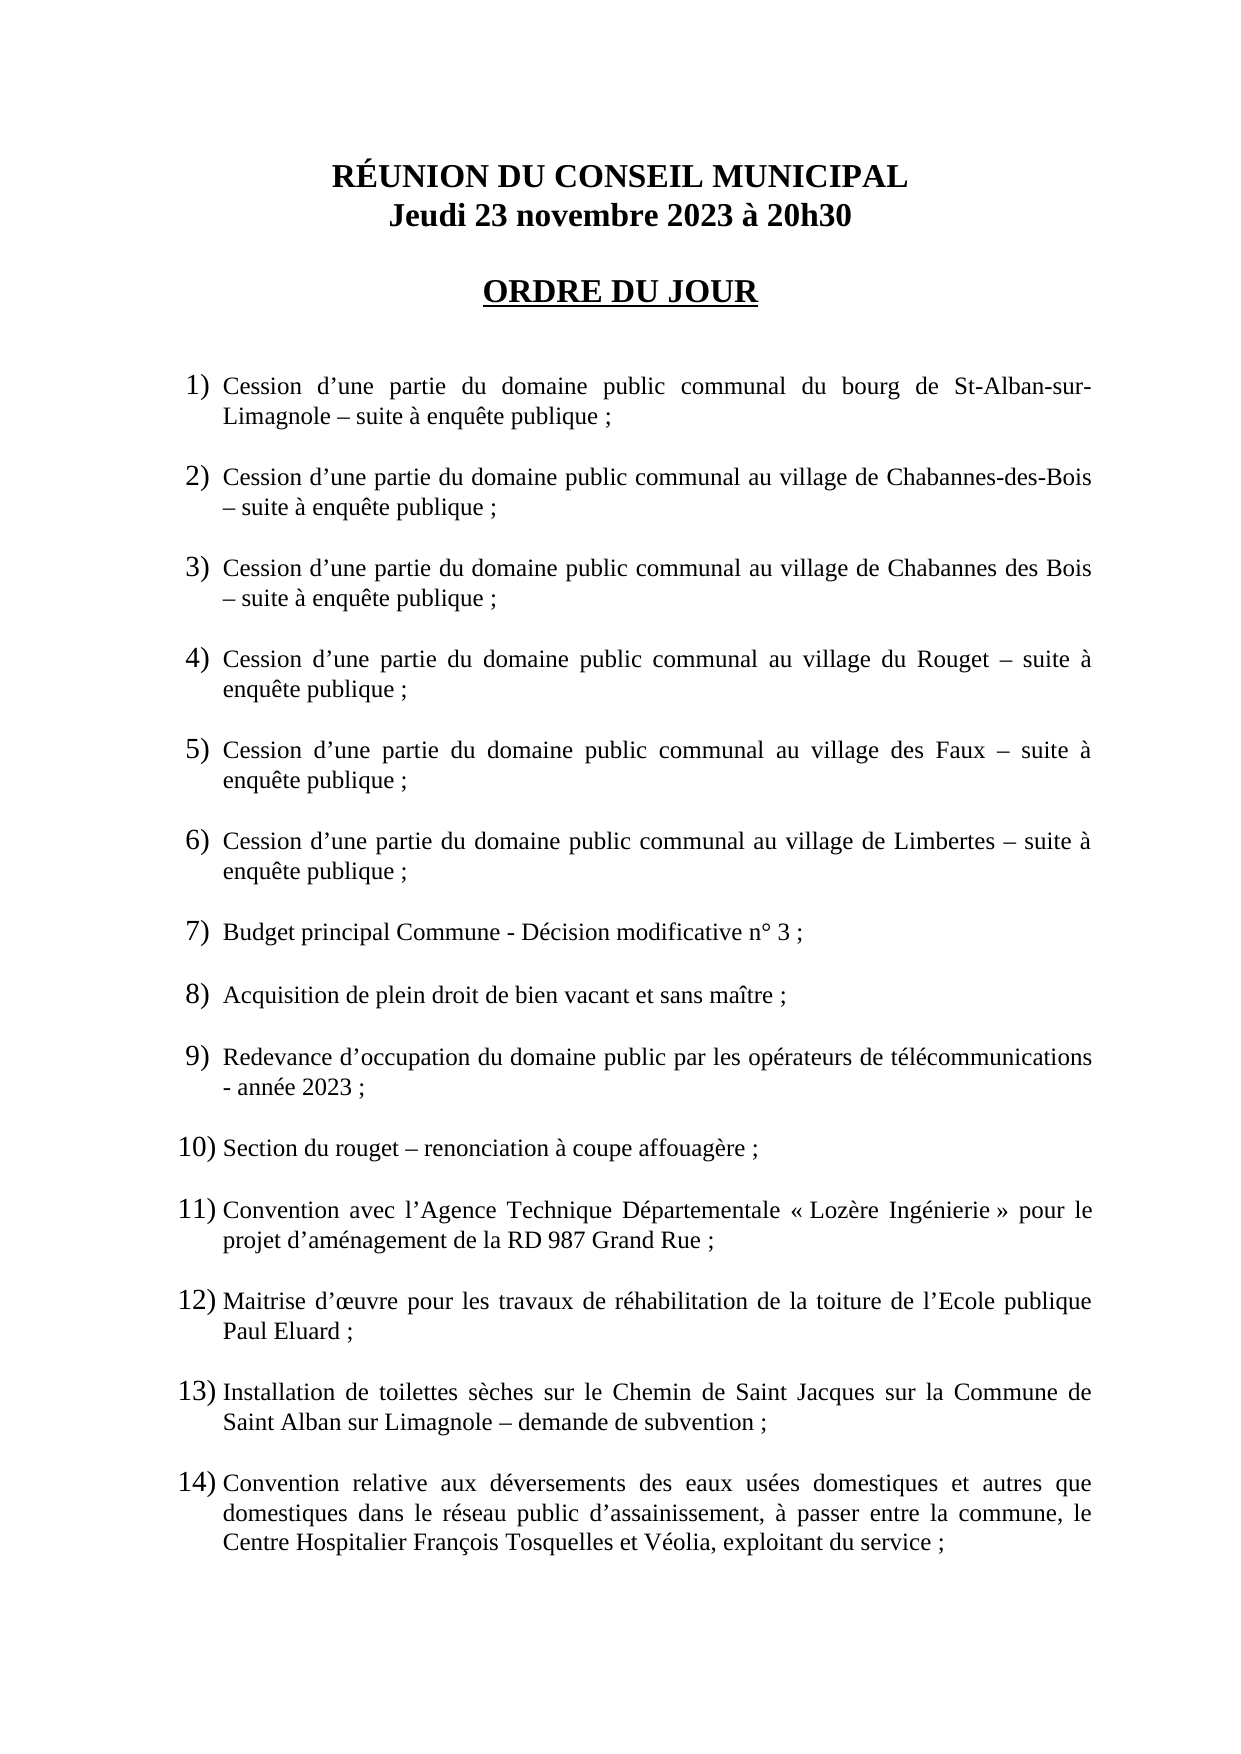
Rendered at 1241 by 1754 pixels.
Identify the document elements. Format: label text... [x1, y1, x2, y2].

text ORDRE DU JOUR [148, 271, 1092, 310]
list Maitrise d’œuvre pour les travaux de réhabilitation de la toiture de l’Ecole publique Paul Eluard ; [177, 1282, 1092, 1345]
text RÉUNION DU CONSEIL MUNICIPAL [148, 156, 1092, 195]
text Jeudi 23 novembre 2023 à 20h30 [148, 195, 1092, 233]
list Cession d’une partie du domaine public communal au village de Chabannes-des-Bois – suite à enquête publique ; [185, 458, 1092, 521]
list Cession d’une partie du domaine public communal du bourg de St-Alban-sur-Limagnole – suite à enquête publique ; [185, 367, 1092, 429]
list Budget principal Commune - Décision modificative n° 3 ; [185, 913, 1092, 947]
list Section du rouget – renonciation à coupe affouagère ; [177, 1129, 1092, 1163]
list Cession d’une partie du domaine public communal au village du Rouget – suite à enquête publique ; [185, 640, 1092, 703]
list Cession d’une partie du domaine public communal au village des Faux – suite à enquête publique ; [185, 731, 1092, 794]
list Redevance d’occupation du domaine public par les opérateurs de télécommunications - année 2023 ; [185, 1038, 1092, 1100]
list Installation de toilettes sèches sur le Chemin de Saint Jacques sur la Commune de Saint Alban sur Limagnole – demande de subvention ; [177, 1373, 1092, 1436]
list Convention avec l’Agence Technique Départementale « Lozère Ingénierie » pour le projet d’aménagement de la RD 987 Grand Rue ; [177, 1191, 1092, 1254]
list Acquisition de plein droit de bien vacant et sans maître ; [185, 976, 1092, 1009]
list Cession d’une partie du domaine public communal au village de Limbertes – suite à enquête publique ; [185, 822, 1092, 885]
list Convention relative aux déversements des eaux usées domestiques et autres que domestiques dans le réseau public d’assainissement, à passer entre la commune, le Centre Hospitalier François Tosquelles et Véolia, exploitant du service ; [177, 1464, 1092, 1556]
list Cession d’une partie du domaine public communal au village de Chabannes des Bois – suite à enquête publique ; [185, 549, 1092, 612]
